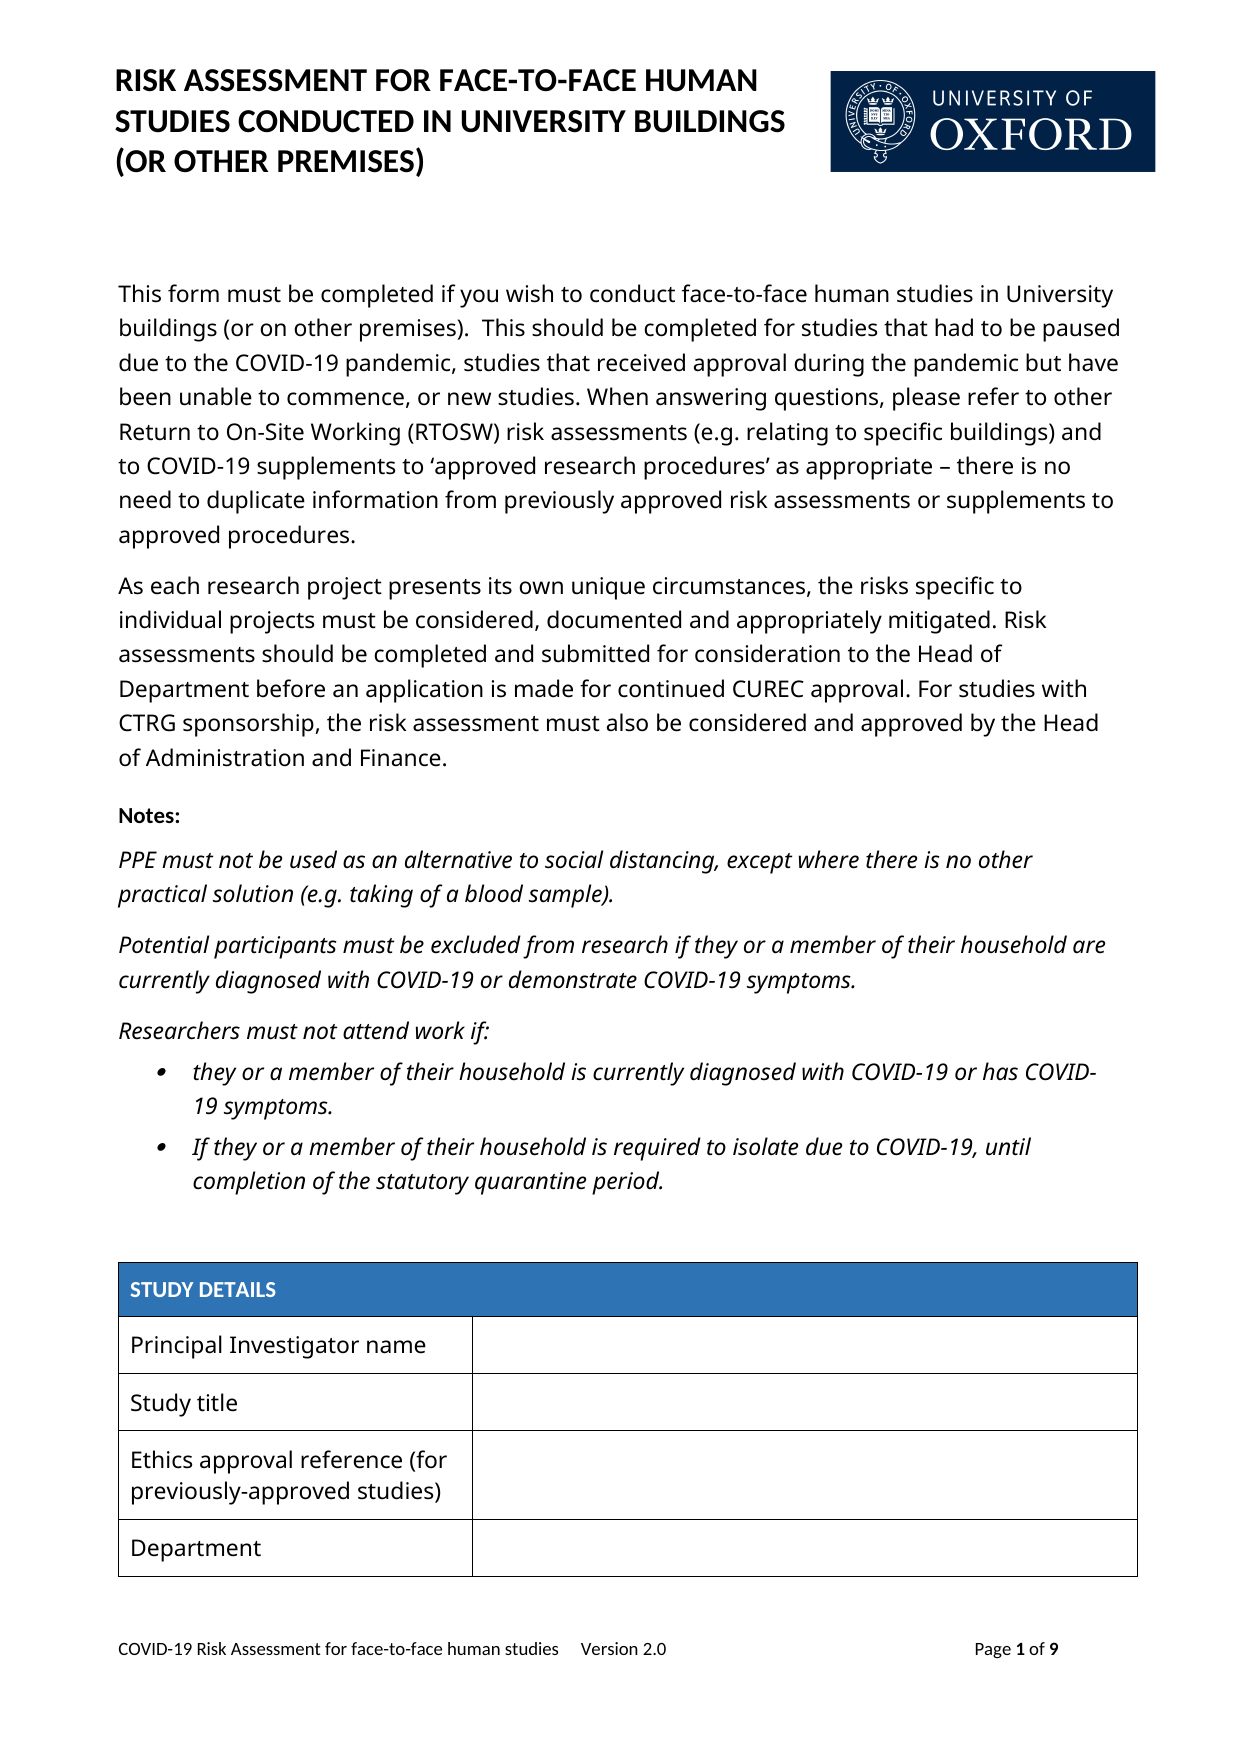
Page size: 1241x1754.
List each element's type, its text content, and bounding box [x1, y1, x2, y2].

table_cell Ethics approval reference (for previously-approved studies) [119, 1431, 472, 1519]
table_cell Principal Investigator name [119, 1317, 472, 1373]
list If they or a member of their household is required to isolate due to COVID-19, until completion of the statutory quarantine period. [155, 1131, 1122, 1196]
text This form must be completed if you wish to conduct face-to-face human studies in University buildings (or on other premises). This should be completed for studies that had to be paused due to the COVID-19 pandemic, studies that received approval during the pandemic but have been unable to commence, or new studies. When answering questions, please refer to other Return to On-Site Working (RTOSW) risk assessments (e.g. relating to specific buildings) and to COVID-19 supplements to ‘approved research procedures’ as appropriate – there is no need to duplicate information from previously approved risk assessments or supplements to approved procedures. [118, 278, 1122, 550]
picture [830, 71, 1156, 172]
text Potential participants must be excluded from research if they or a member of their household are currently diagnosed with COVID-19 or demonstrate COVID-19 symptoms. [118, 929, 1122, 995]
text As each research project presents its own unique circumstances, the risks specific to individual projects must be considered, documented and appropriately mitigated. Risk assessments should be completed and submitted for consideration to the Head of Department before an application is made for continued CUREC approval. For studies with CTRG sponsorship, the risk assessment must also be considered and approved by the Head of Administration and Finance. [118, 569, 1122, 773]
table_cell [473, 1317, 1137, 1373]
text Researchers must not attend work if: [118, 1015, 1122, 1046]
table_cell [473, 1431, 1137, 1519]
list they or a member of their household is currently diagnosed with COVID-19 or has COVID-19 symptoms. [155, 1056, 1122, 1121]
text PPE must not be used as an alternative to social distancing, except where there is no other practical solution (e.g. taking of a blood sample). [118, 844, 1122, 910]
table_cell [473, 1374, 1137, 1430]
table_header STUDY DETAILS [119, 1263, 1137, 1316]
table_cell Department [119, 1520, 472, 1576]
table_cell [473, 1520, 1137, 1576]
table_cell Study title [119, 1374, 472, 1430]
text Notes: [118, 801, 1122, 829]
